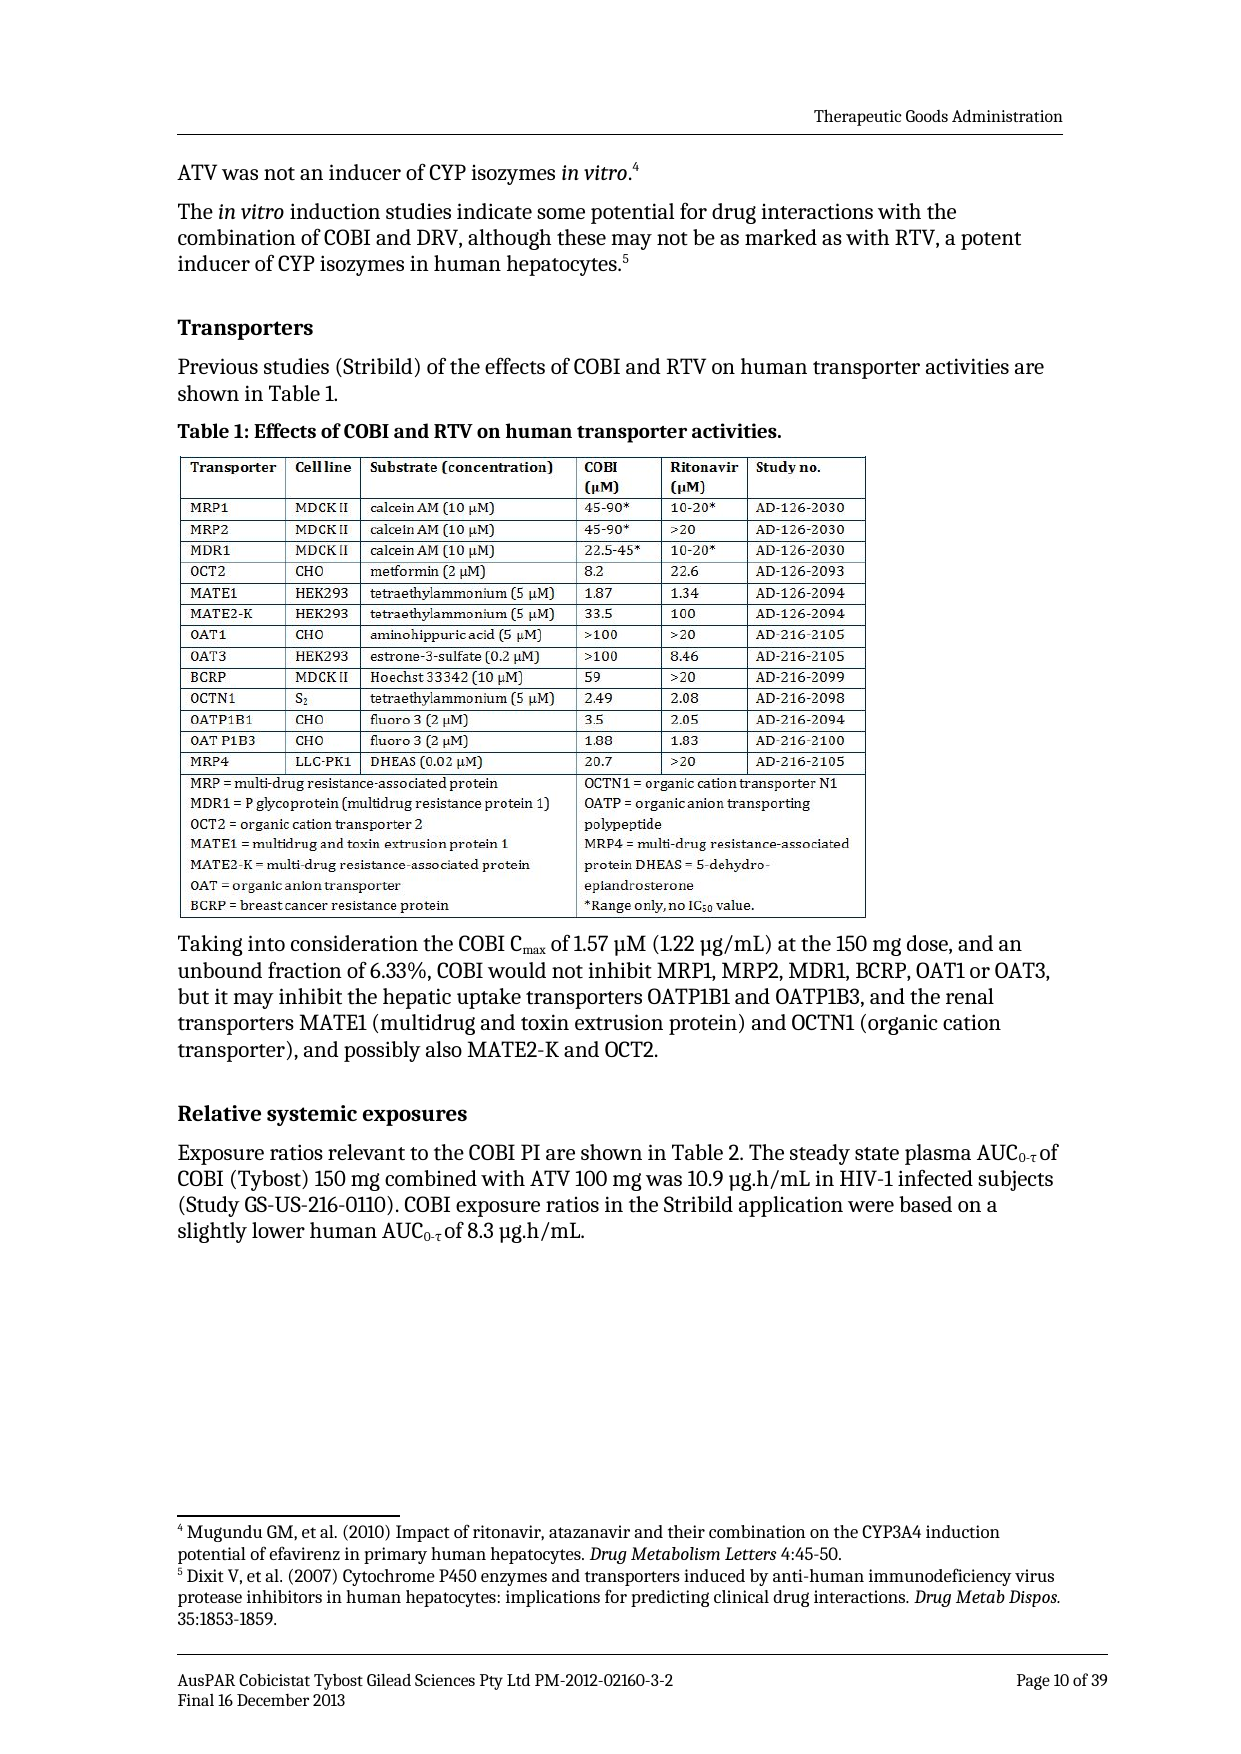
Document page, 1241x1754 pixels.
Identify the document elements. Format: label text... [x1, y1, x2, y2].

text Exposure ratios relevant to the COBI PI are shown in Table 2. The steady state plasma AUC0-τ of COBI (Tybost) 150 mg combined with ATV 100 mg was 10.9 µg.h/mL in HIV-1 infected subjects (Study GS-US-216-0110). COBI exposure ratios in the Stribild application were based on a slightly lower human AUC0-τ of 8.3 µg.h/mL. [177, 1139, 1063, 1245]
text The in vitro induction studies indicate some potential for drug interactions with the combination of COBI and DRV, although these may not be as marked as with RTV, a potent inducer of CYP isozymes in human hepatocytes. [177, 198, 1063, 278]
text Previous studies (Stribild) of the effects of COBI and RTV on human transporter activities are shown in Table 1. [177, 354, 1063, 407]
text Taking into consideration the COBI Cmax of 1.57 µM (1.22 µg/mL) at the 150 mg dose, and an unbound fraction of 6.33%, COBI would not inhibit MRP1, MRP2, MDR1, BCRP, OAT1 or OAT3, but it may inhibit the hepatic uptake transporters OATP1B1 and OATP1B3, and the renal transporters MATE1 (multidrug and toxin extrusion protein) and OCTN1 (organic cation transporter), and possibly also MATE2-K and OCT2. [177, 931, 1063, 1063]
picture [177, 456, 867, 919]
subtitle Relative systemic exposures [177, 1100, 1063, 1127]
title Table 1: Effects of COBI and RTV on human transporter activities. [177, 419, 1063, 444]
subtitle Transporters [177, 315, 1063, 341]
text ATV was not an inducer of CYP isozymes in vitro. [177, 160, 1063, 186]
